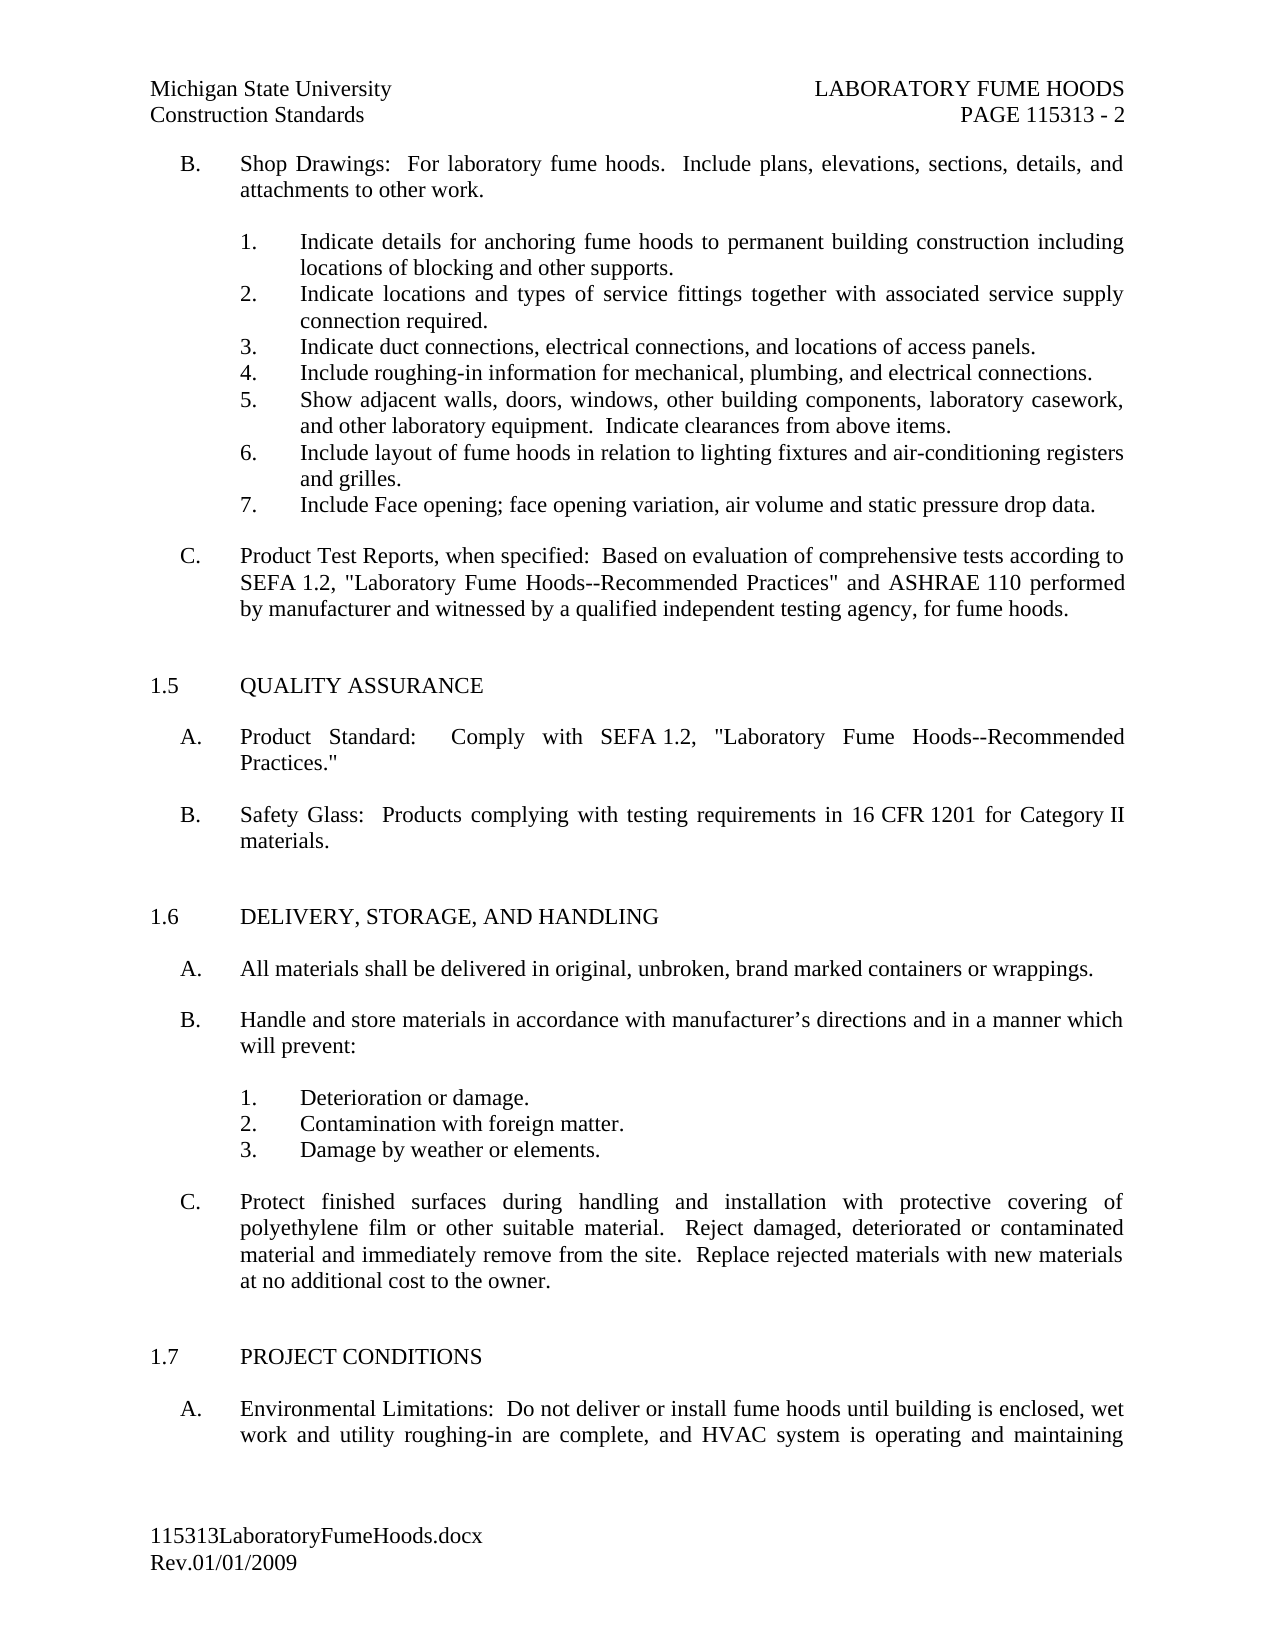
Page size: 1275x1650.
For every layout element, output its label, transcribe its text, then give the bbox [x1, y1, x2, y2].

text DELIVERY, STORAGE, AND HANDLING [150, 903, 1125, 930]
text Product Test Reports, when specified: Based on evaluation of comprehensive tests according to SEFA 1.2, "Laboratory Fume Hoods--Recommended Practices" and ASHRAE 110 performed by manufacturer and witnessed by a qualified independent testing agency, for fume hoods. [180, 543, 1125, 622]
text Deterioration or damage. [240, 1084, 1125, 1110]
text Contamination with foreign matter. [240, 1110, 1125, 1137]
text Handle and store materials in accordance with manufacturer’s directions and in a manner which will prevent: [180, 1006, 1125, 1059]
text All materials shall be delivered in original, unbroken, brand marked containers or wrappings. [180, 955, 1125, 981]
text Damage by weather or elements. [240, 1137, 1125, 1163]
text Show adjacent walls, doors, windows, other building components, laboratory casework, and other laboratory equipment. Indicate clearances from above items. [240, 386, 1125, 438]
text QUALITY ASSURANCE [150, 672, 1125, 698]
text Indicate duct connections, electrical connections, and locations of access panels. [240, 333, 1125, 359]
text Product Standard: Comply with SEFA 1.2, "Laboratory Fume Hoods--Recommended Practices." [180, 723, 1125, 776]
text Shop Drawings: For laboratory fume hoods. Include plans, elevations, sections, details, and attachments to other work. [180, 150, 1125, 203]
text Indicate details for anchoring fume hoods to permanent building construction including locations of blocking and other supports. [240, 228, 1125, 280]
text Indicate locations and types of service fittings together with associated service supply connection required. [240, 280, 1125, 333]
text Include roughing-in information for mechanical, plumbing, and electrical connections. [240, 359, 1125, 386]
text PROJECT CONDITIONS [150, 1343, 1125, 1370]
text Safety Glass: Products complying with testing requirements in 16 CFR 1201 for Category II materials. [180, 801, 1125, 853]
text Protect finished surfaces during handling and installation with protective covering of polyethylene film or other suitable material. Reject damaged, deteriorated or contaminated material and immediately remove from the site. Replace rejected materials with new materials at no additional cost to the owner. [180, 1188, 1125, 1293]
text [180, 1395, 1125, 1447]
text Include Face opening; face opening variation, air volume and static pressure drop data. [240, 491, 1125, 518]
text Include layout of fume hoods in relation to lighting fixtures and air-conditioning registers and grilles. [240, 438, 1125, 491]
